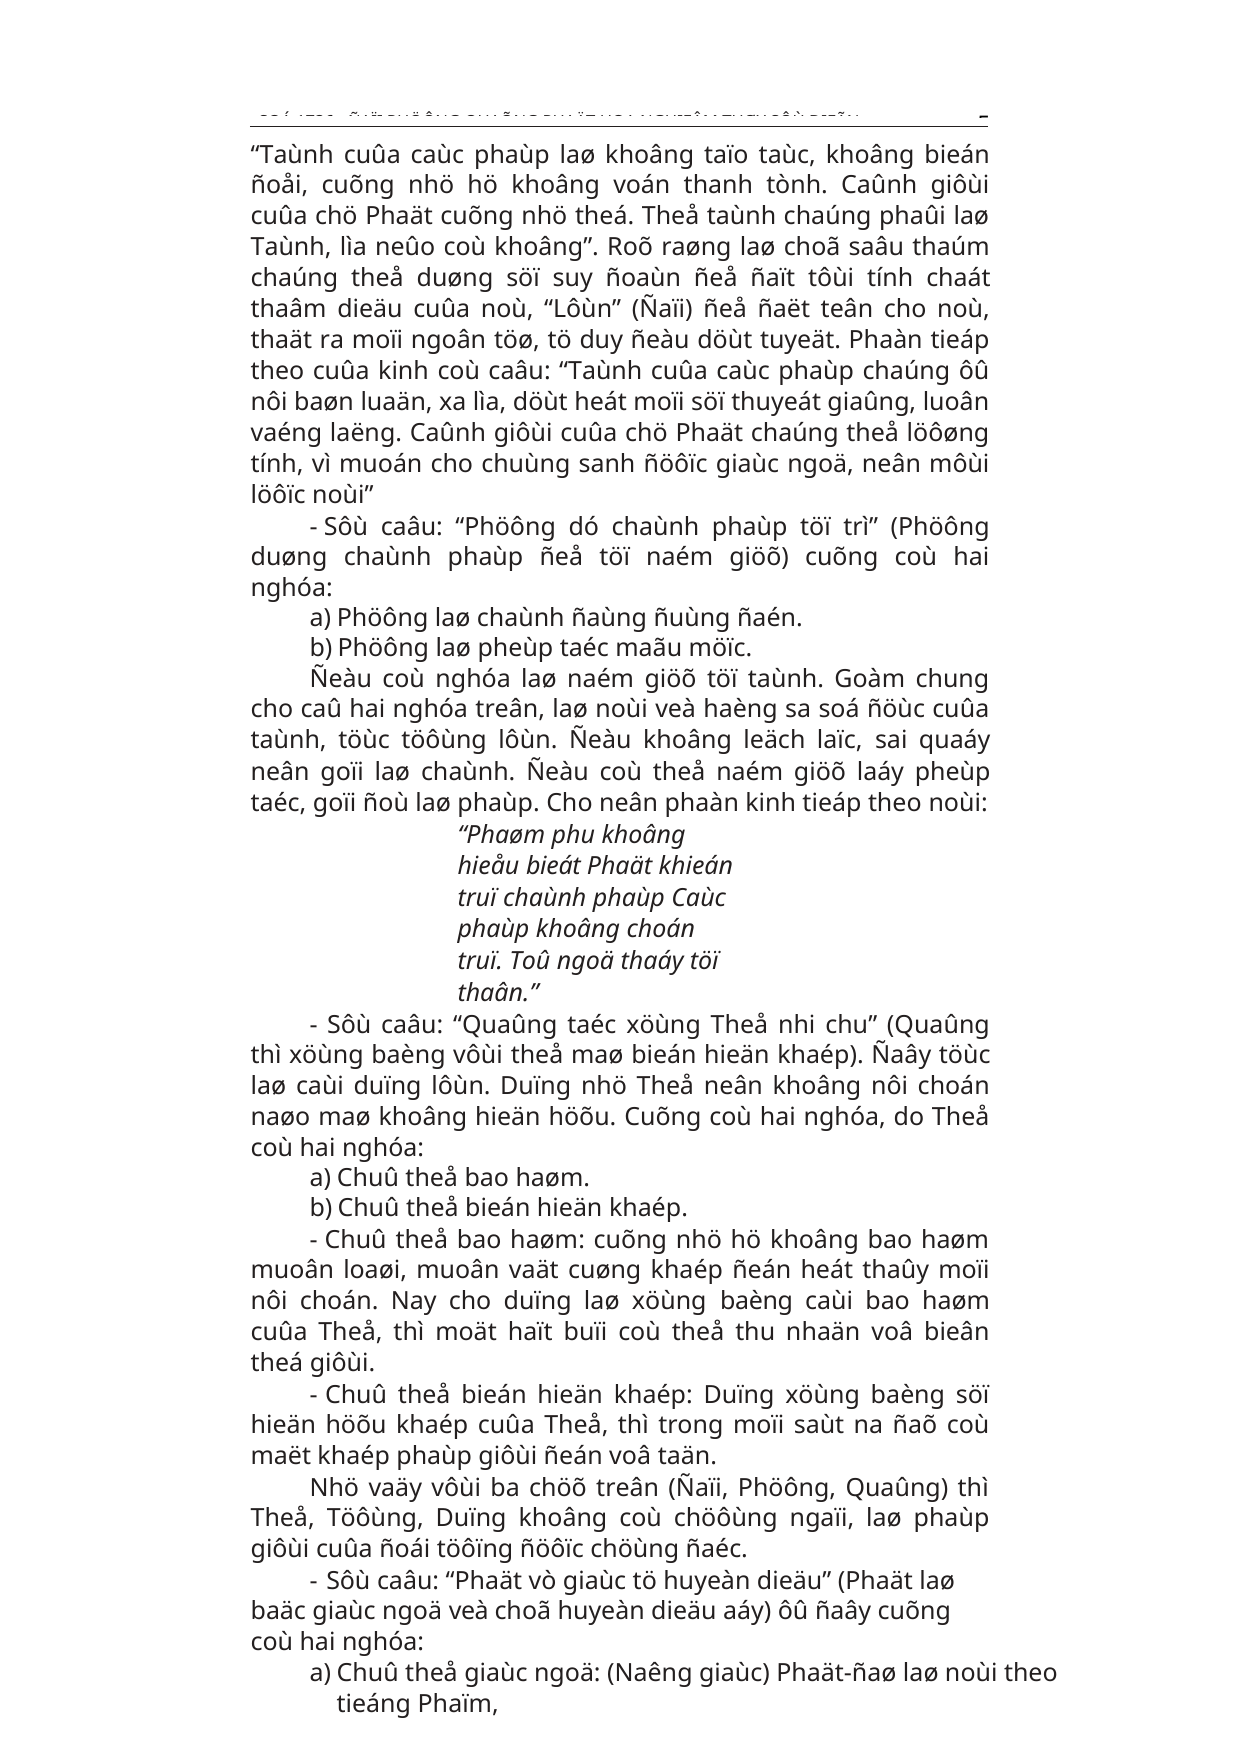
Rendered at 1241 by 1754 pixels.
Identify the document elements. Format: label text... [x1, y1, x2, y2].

text Ñeàu coù nghóa laø naém giöõ töï taùnh. Goàm chung cho caû hai nghóa treân, laø noùi veà haèng sa soá ñöùc cuûa taùnh, töùc töôùng lôùn. Ñeàu khoâng leäch laïc, sai quaáy neân goïi laø chaùnh. Ñeàu coù theå naém giöõ laáy pheùp taéc, goïi ñoù laø phaùp. Cho neân phaàn kinh tieáp theo noùi: [250, 663, 990, 818]
list Chuû theå bieán hieän khaép. [309, 1192, 1065, 1222]
text “Phaøm phu khoâng hieåu bieát Phaät khieán truï chaùnh phaùp Caùc phaùp khoâng choán truï. Toû ngoä thaáy töï thaân.” [457, 818, 743, 1009]
list Phöông laø pheùp taéc maãu möïc. [309, 632, 1065, 662]
list Chuû theå bao haøm: cuõng nhö hö khoâng bao haøm muoân loaøi, muoân vaät cuøng khaép ñeán heát thaûy moïi nôi choán. Nay cho duïng laø xöùng baèng caùi bao haøm cuûa Theå, thì moät haït buïi coù theå thu nhaän voâ bieân theá giôùi. [250, 1223, 990, 1378]
list Chuû theå bao haøm. [309, 1164, 1065, 1192]
list Chuû theå bieán hieän khaép: Duïng xöùng baèng söï hieän höõu khaép cuûa Theå, thì trong moïi saùt na ñaõ coù maët khaép phaùp giôùi ñeán voâ taän. [250, 1378, 990, 1472]
list Sôù caâu: “Quaûng taéc xöùng Theå nhi chu” (Quaûng thì xöùng baèng vôùi theå maø bieán hieän khaép). Ñaây töùc laø caùi duïng lôùn. Duïng nhö Theå neân khoâng nôi choán naøo maø khoâng hieän höõu. Cuõng coù hai nghóa, do Theå coù hai nghóa: [250, 1009, 990, 1164]
list Sôù caâu: “Phöông dó chaùnh phaùp töï trì” (Phöông duøng chaùnh phaùp ñeå töï naém giöõ) cuõng coù hai nghóa: [250, 511, 990, 604]
list Sôù caâu: “Phaät vò giaùc tö huyeàn dieäu” (Phaät laø baäc giaùc ngoä veà choã huyeàn dieäu aáy) ôû ñaây cuõng coù hai nghóa: [250, 1564, 969, 1658]
text “Taùnh cuûa caùc phaùp laø khoâng taïo taùc, khoâng bieán ñoåi, cuõng nhö hö khoâng voán thanh tònh. Caûnh giôùi cuûa chö Phaät cuõng nhö theá. Theå taùnh chaúng phaûi laø Taùnh, lìa neûo coù khoâng”. Roõ raøng laø choã saâu thaúm chaúng theå duøng söï suy ñoaùn ñeå ñaït tôùi tính chaát thaâm dieäu cuûa noù, “Lôùn” (Ñaïi) ñeå ñaët teân cho noù, thaät ra moïi ngoân töø, tö duy ñeàu döùt tuyeät. Phaàn tieáp theo cuûa kinh coù caâu: “Taùnh cuûa caùc phaùp chaúng ôû nôi baøn luaän, xa lìa, döùt heát moïi söï thuyeát giaûng, luoân vaéng laëng. Caûnh giôùi cuûa chö Phaät chaúng theå löôøng tính, vì muoán cho chuùng sanh ñöôïc giaùc ngoä, neân môùi löôïc noùi” [250, 138, 990, 511]
list Chuû theå giaùc ngoä: (Naêng giaùc) Phaät-ñaø laø noùi theo tieáng Phaïm, [309, 1658, 1065, 1718]
text Nhö vaäy vôùi ba chöõ treân (Ñaïi, Phöông, Quaûng) thì Theå, Töôùng, Duïng khoâng coù chöôùng ngaïi, laø phaùp giôùi cuûa ñoái töôïng ñöôïc chöùng ñaéc. [250, 1472, 990, 1564]
list Phöông laø chaùnh ñaùng ñuùng ñaén. [309, 604, 1065, 632]
